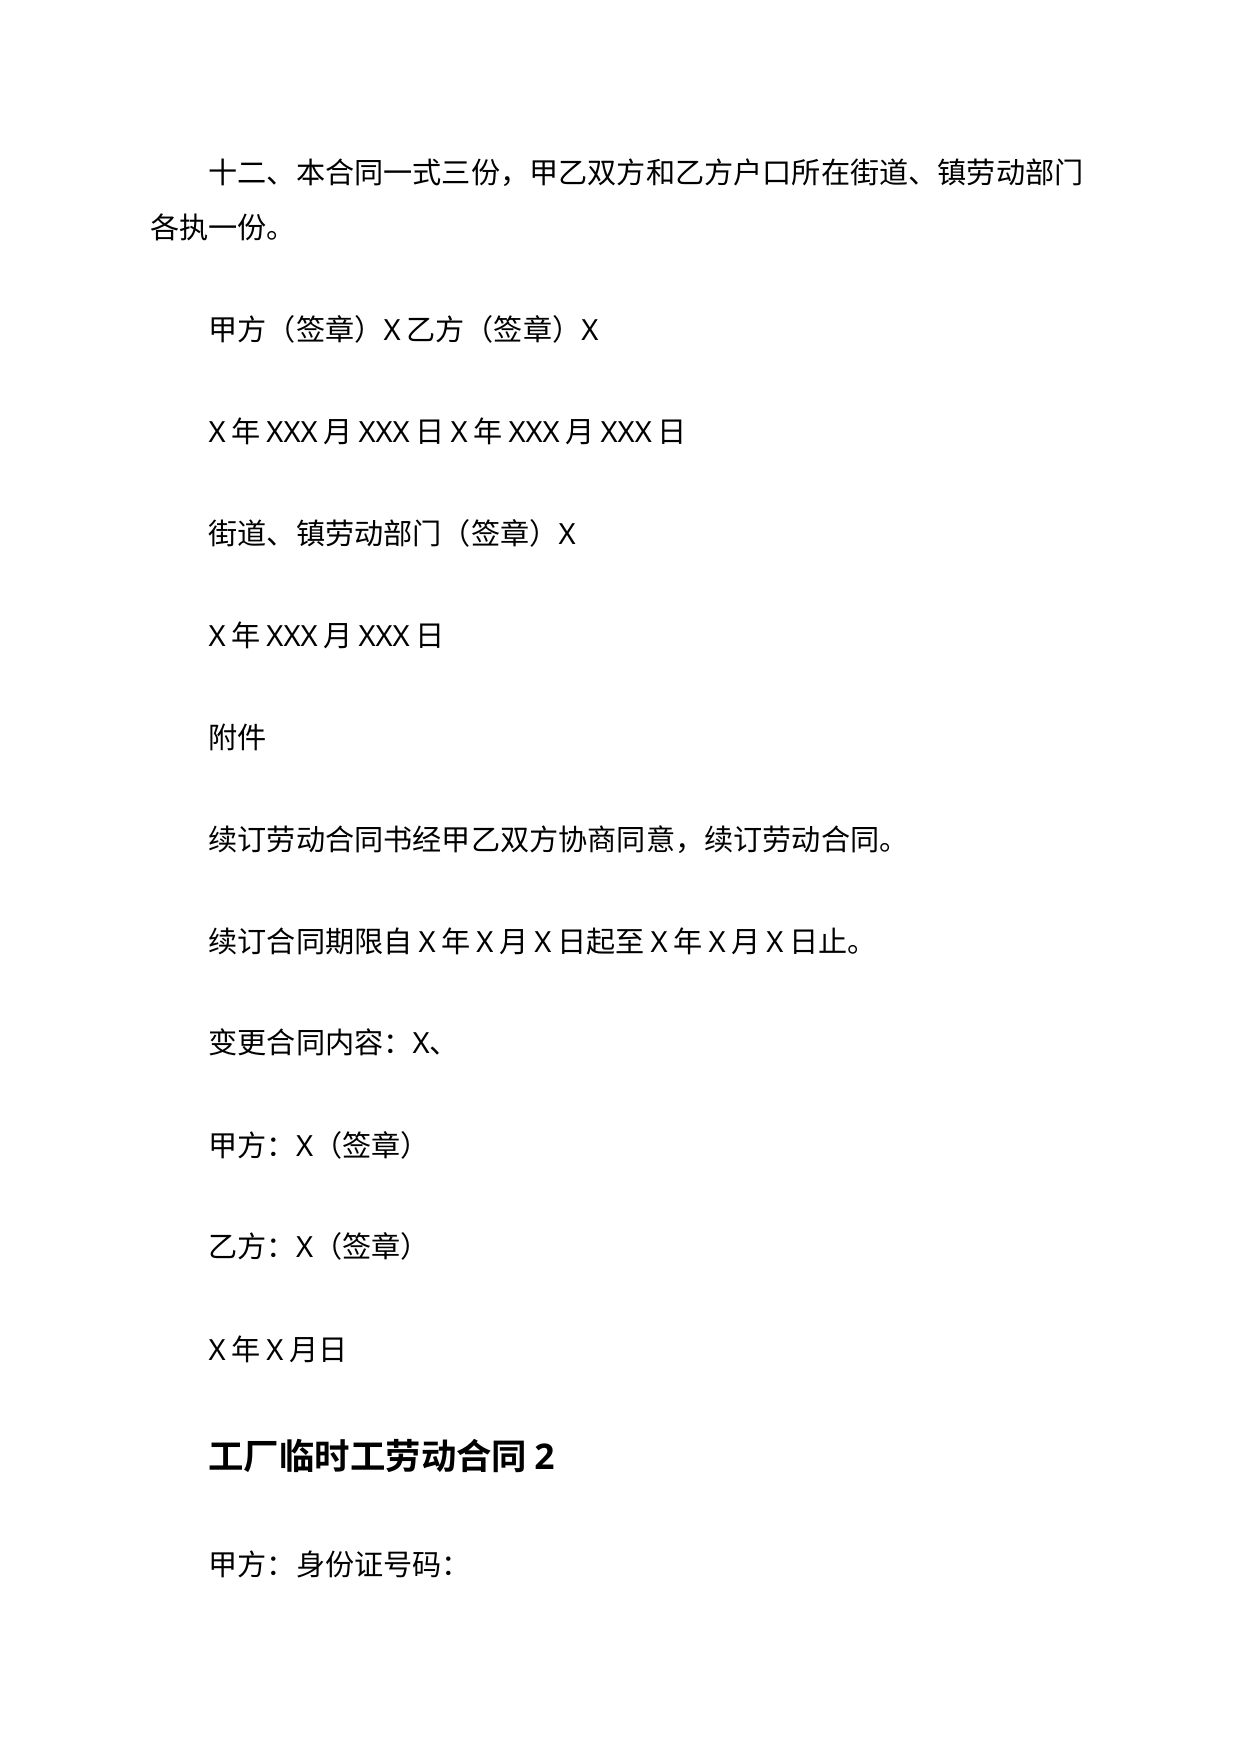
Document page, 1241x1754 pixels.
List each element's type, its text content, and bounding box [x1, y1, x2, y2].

text 工厂临时工劳动合同2 [150, 1428, 1090, 1479]
text 甲方：身份证号码： [150, 1542, 1090, 1584]
text X年X月日 [150, 1326, 1090, 1368]
text X年XXX月XXX日X年XXX月XXX日 [150, 409, 1090, 451]
text 变更合同内容：X、 [150, 1020, 1090, 1062]
text 甲方（签章）X乙方（签章）X [150, 307, 1090, 349]
text 续订劳动合同书经甲乙双方协商同意，续订劳动合同。 [150, 816, 1090, 859]
text 街道、镇劳动部门（签章）X [150, 511, 1090, 553]
text 甲方：X（签章） [150, 1122, 1090, 1164]
text 续订合同期限自X年X月X日起至X年X月X日止。 [150, 918, 1090, 961]
text 附件 [150, 714, 1090, 757]
text X年XXX月XXX日 [150, 613, 1090, 655]
text 乙方：X（签章） [150, 1224, 1090, 1266]
text 十二、本合同一式三份，甲乙双方和乙方户口所在街道、镇劳动部门各执一份。 [150, 150, 1090, 247]
